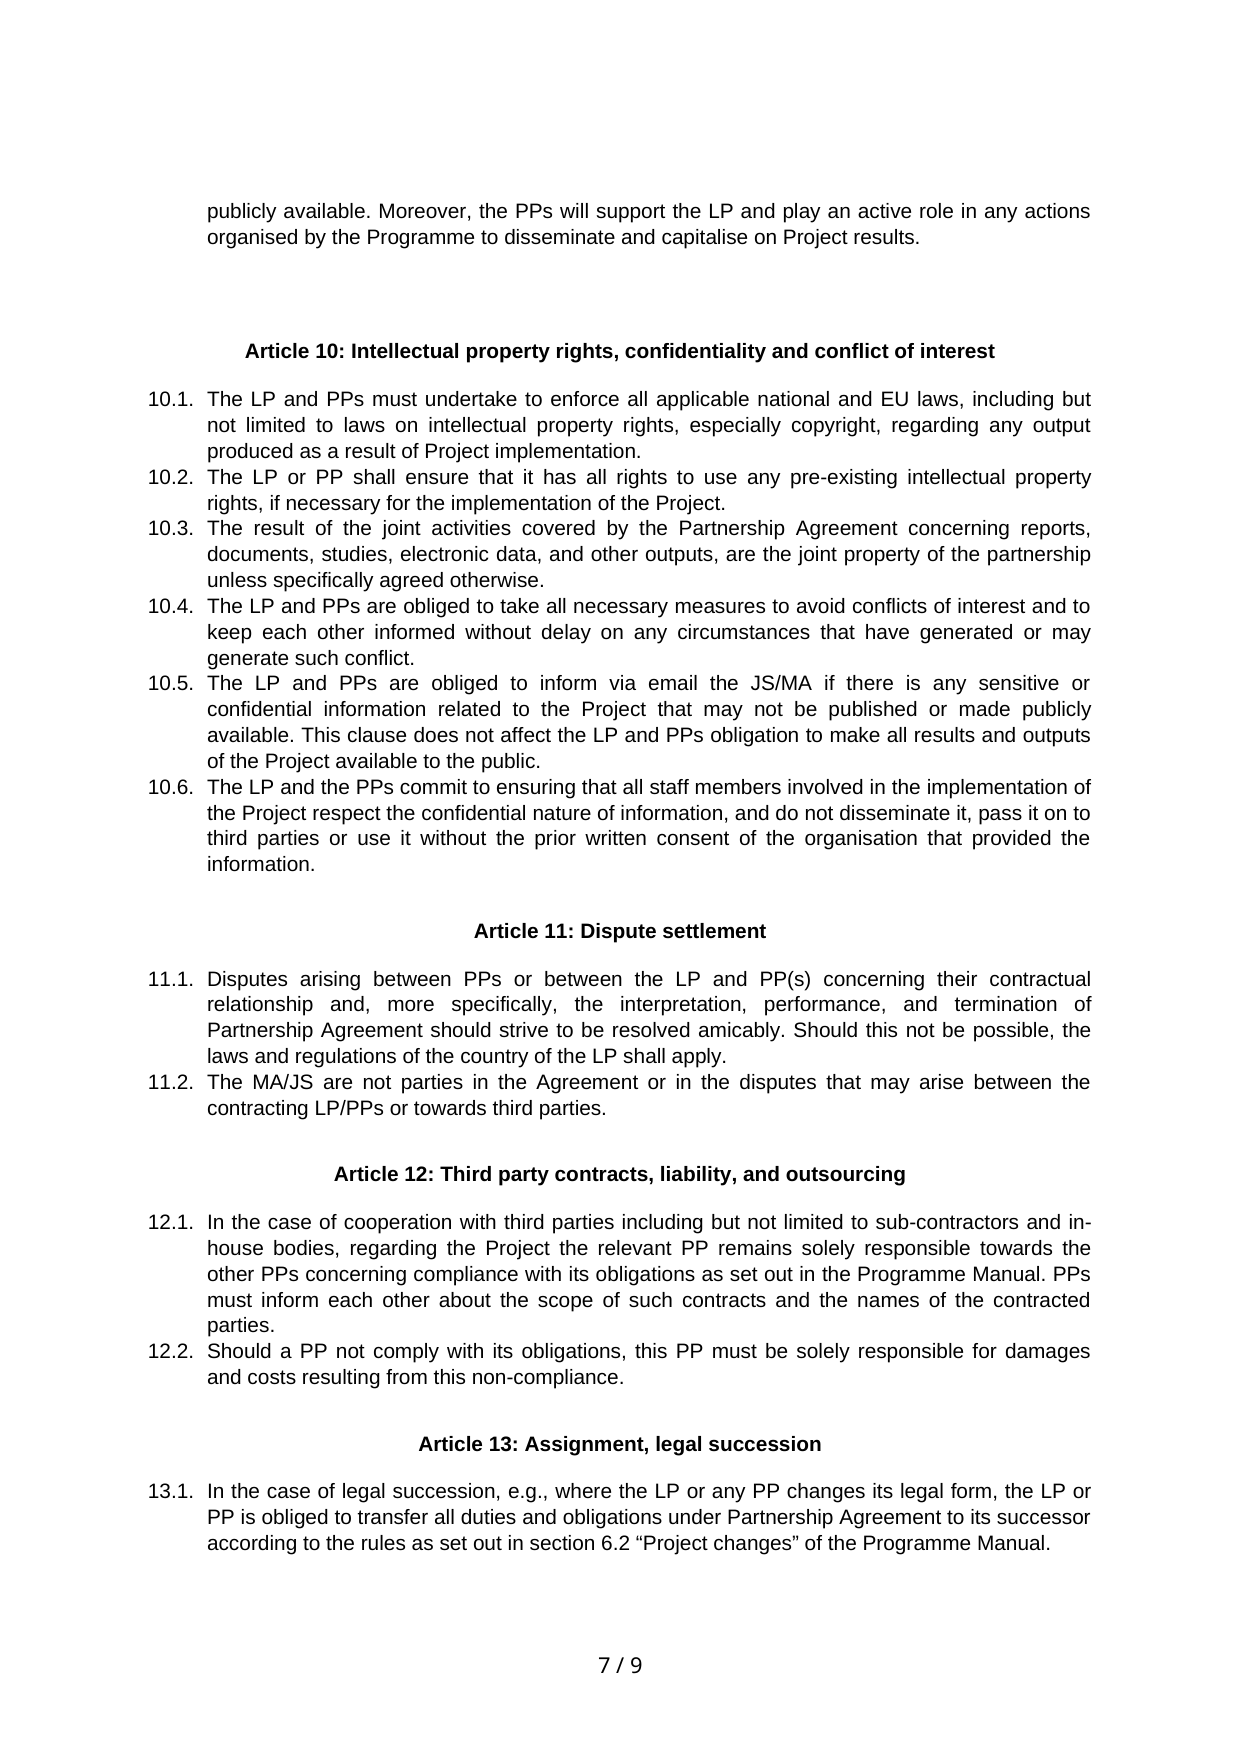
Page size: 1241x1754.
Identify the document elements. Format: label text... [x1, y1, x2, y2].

list The LP and PPs must undertake to enforce all applicable national and EU laws, including but not limited to laws on intellectual property rights, especially copyright, regarding any output produced as a result of Project implementation. [148, 387, 1092, 463]
subtitle Article 12: Third party contracts, liability, and outsourcing [148, 1162, 1092, 1186]
list In the case of legal succession, e.g., where the LP or any PP changes its legal form, the LP or PP is obliged to transfer all duties and obligations under Partnership Agreement to its successor according to the rules as set out in section 6.2 “Project changes” of the Programme Manual. [148, 1479, 1092, 1555]
list Disputes arising between PPs or between the LP and PP(s) concerning their contractual relationship and, more specifically, the interpretation, performance, and termination of Partnership Agreement should strive to be resolved amicably. Should this not be possible, the laws and regulations of the country of the LP shall apply. [148, 966, 1092, 1068]
list Should a PP not comply with its obligations, this PP must be solely responsible for damages and costs resulting from this non-compliance. [148, 1339, 1092, 1389]
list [148, 199, 1092, 249]
list The result of the joint activities covered by the Partnership Agreement concerning reports, documents, studies, electronic data, and other outputs, are the joint property of the partnership unless specifically agreed otherwise. [148, 516, 1092, 592]
subtitle Article 10: Intellectual property rights, confidentiality and conflict of interest [148, 339, 1092, 363]
list The LP or PP shall ensure that it has all rights to use any pre-existing intellectual property rights, if necessary for the implementation of the Project. [148, 464, 1092, 514]
list The LP and PPs are obliged to take all necessary measures to avoid conflicts of interest and to keep each other informed without delay on any circumstances that have generated or may generate such conflict. [148, 594, 1092, 669]
list The LP and the PPs commit to ensuring that all staff members involved in the implementation of the Project respect the confidential nature of information, and do not disseminate it, pass it on to third parties or use it without the prior written consent of the organisation that provided the information. [148, 774, 1092, 876]
subtitle Article 11: Dispute settlement [148, 918, 1092, 942]
subtitle Article 13: Assignment, legal succession [148, 1431, 1092, 1455]
list The LP and PPs are obliged to inform via email the JS/MA if there is any sensitive or confidential information related to the Project that may not be published or made publicly available. This clause does not affect the LP and PPs obligation to make all results and outputs of the Project available to the public. [148, 671, 1092, 773]
list The MA/JS are not parties in the Agreement or in the disputes that may arise between the contracting LP/PPs or towards third parties. [148, 1070, 1092, 1119]
list In the case of cooperation with third parties including but not limited to sub-contractors and in-house bodies, regarding the Project the relevant PP remains solely responsible towards the other PPs concerning compliance with its obligations as set out in the Programme Manual. PPs must inform each other about the scope of such contracts and the names of the contracted parties. [148, 1210, 1092, 1337]
